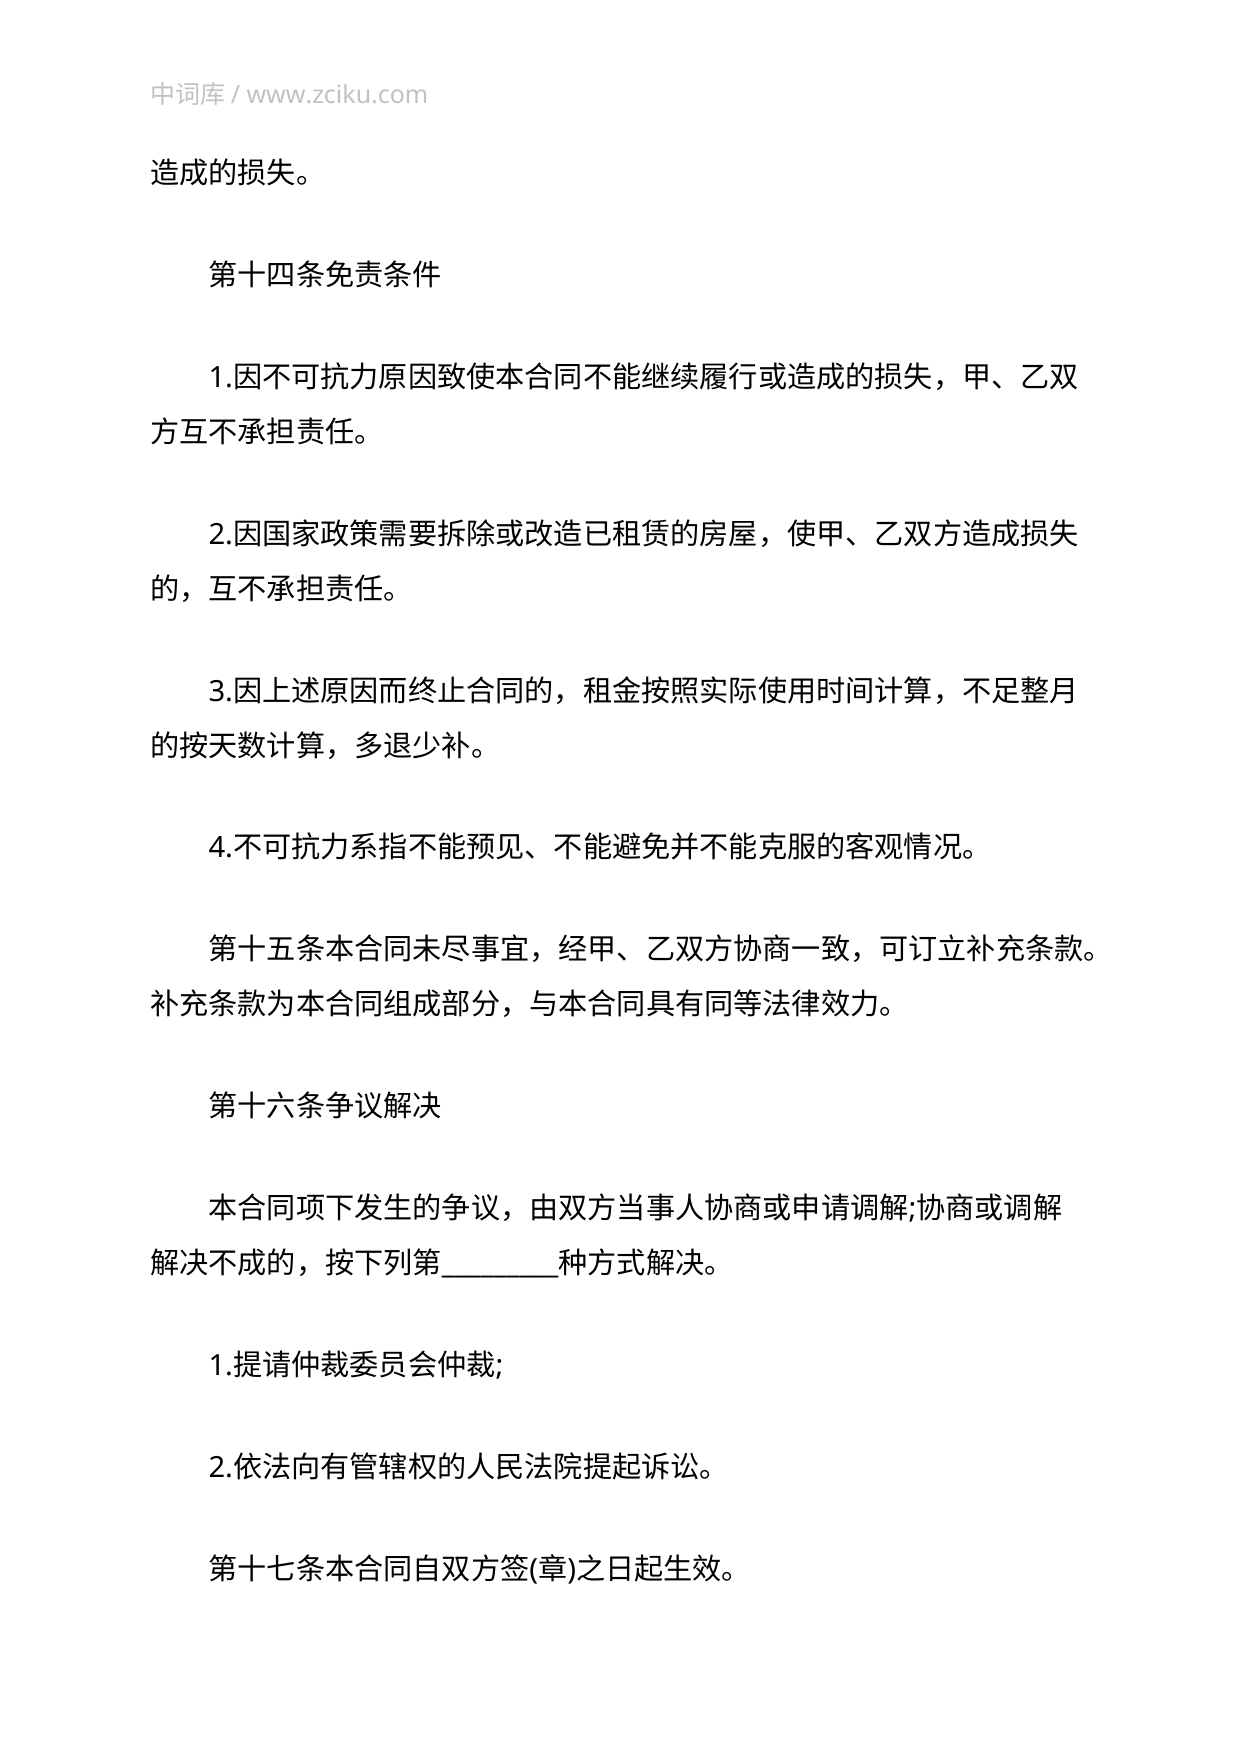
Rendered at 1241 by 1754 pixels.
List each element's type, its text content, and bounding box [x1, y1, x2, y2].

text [150, 150, 1090, 192]
text 2.因国家政策需要拆除或改造已租赁的房屋，使甲、乙双方造成损失的，互不承担责任。 [150, 510, 1090, 608]
text 第十五条本合同未尽事宜，经甲、乙双方协商一致，可订立补充条款。补充条款为本合同组成部分，与本合同具有同等法律效力。 [150, 926, 1090, 1023]
text 本合同项下发生的争议，由双方当事人协商或申请调解;协商或调解解决不成的，按下列第_________种方式解决。 [150, 1184, 1090, 1282]
text 第十四条免责条件 [150, 252, 1090, 294]
text 第十七条本合同自双方签(章)之日起生效。 [150, 1545, 1090, 1588]
text 1.因不可抗力原因致使本合同不能继续履行或造成的损失，甲、乙双方互不承担责任。 [150, 353, 1090, 451]
text 4.不可抗力系指不能预见、不能避免并不能克服的客观情况。 [150, 824, 1090, 866]
text 第十六条争议解决 [150, 1082, 1090, 1125]
text 3.因上述原因而终止合同的，租金按照实际使用时间计算，不足整月的按天数计算，多退少补。 [150, 667, 1090, 764]
text 1.提请仲裁委员会仲裁; [150, 1341, 1090, 1384]
text 2.依法向有管辖权的人民法院提起诉讼。 [150, 1443, 1090, 1486]
